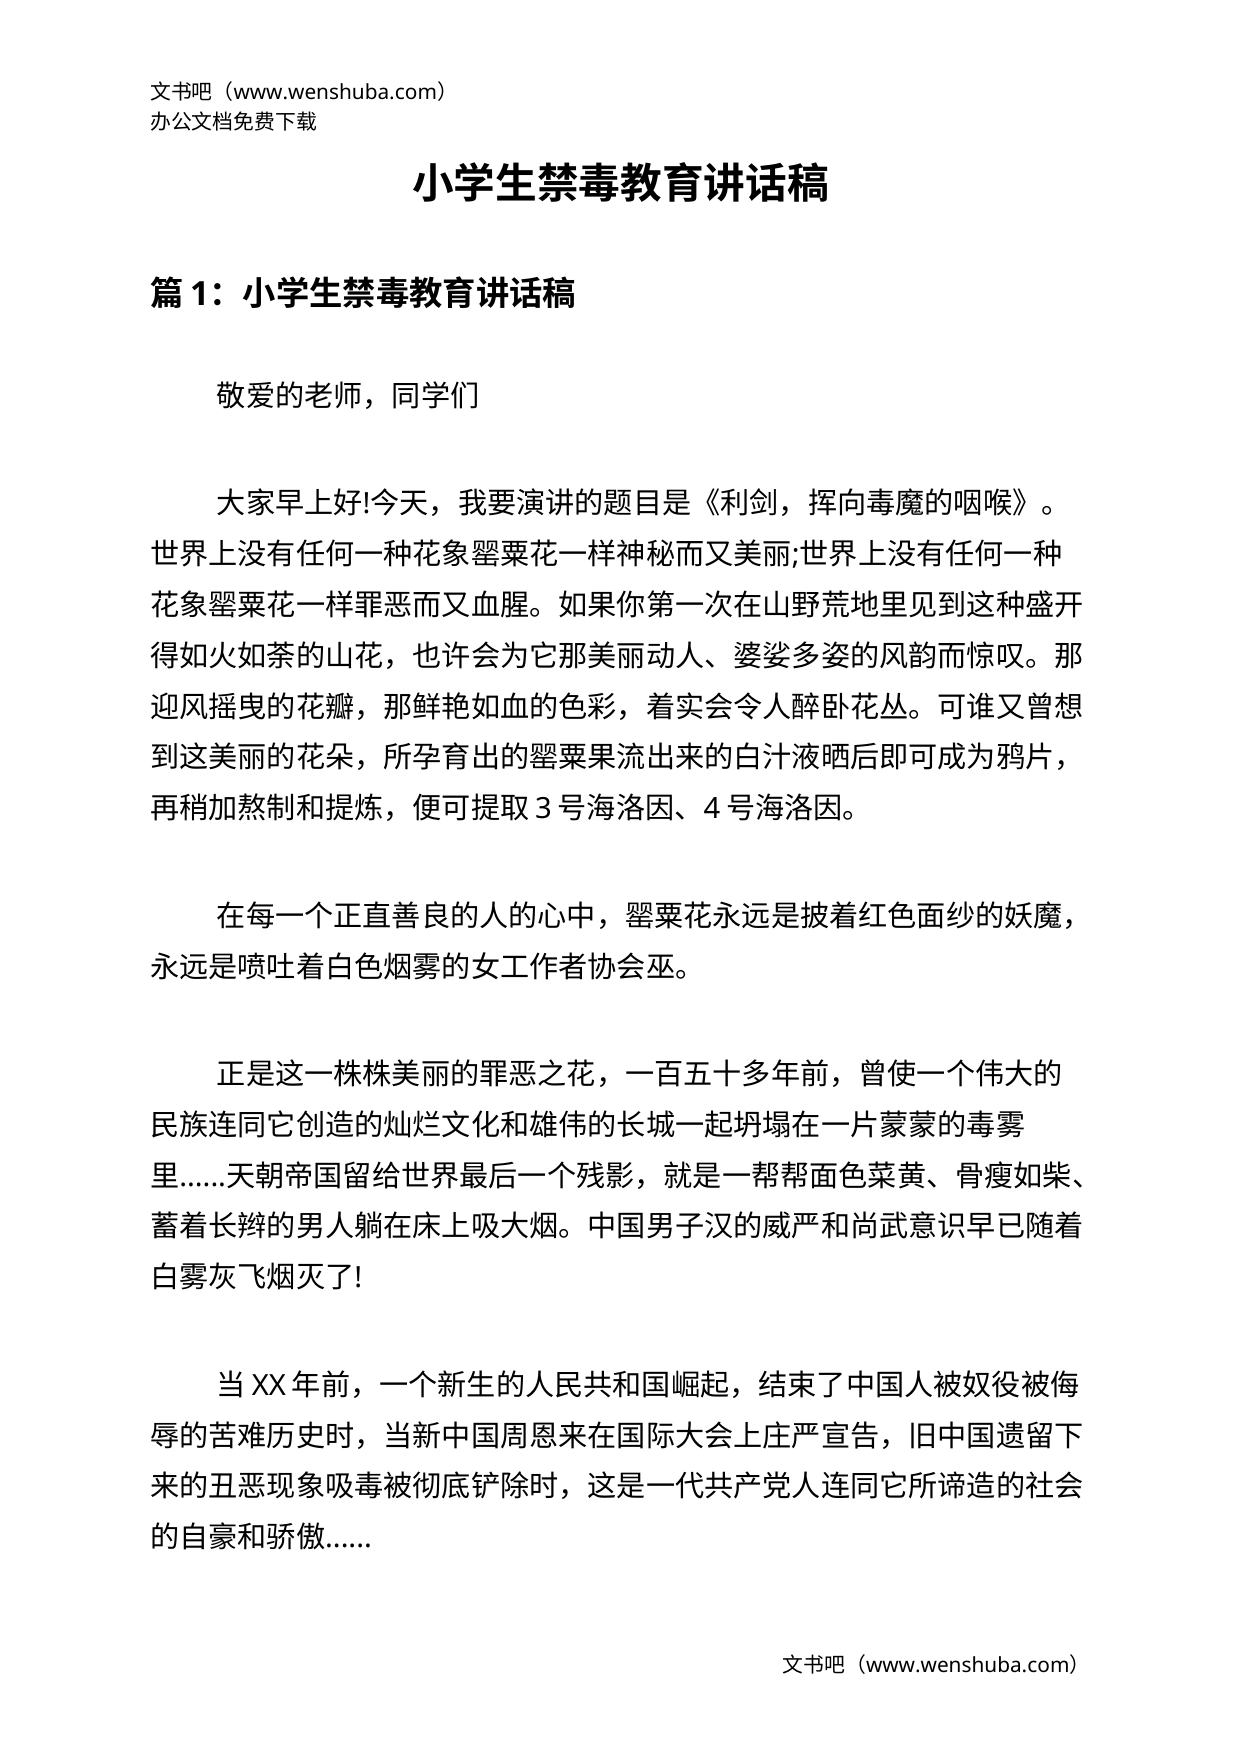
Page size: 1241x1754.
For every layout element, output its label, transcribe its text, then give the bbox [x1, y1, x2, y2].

text 在每一个正直善良的人的心中，罂粟花永远是披着红色面纱的妖魔，永远是喷吐着白色烟雾的女工作者协会巫。 [150, 892, 1090, 985]
text 当XX年前，一个新生的人民共和国崛起，结束了中国人被奴役被侮辱的苦难历史时，当新中国周恩来在国际大会上庄严宣告，旧中国遗留下来的丑恶现象吸毒被彻底铲除时，这是一代共产党人连同它所谛造的社会的自豪和骄傲...... [150, 1361, 1090, 1556]
text 正是这一株株美丽的罪恶之花，一百五十多年前，曾使一个伟大的民族连同它创造的灿烂文化和雄伟的长城一起坍塌在一片蒙蒙的毒雾里......天朝帝国留给世界最后一个残影，就是一帮帮面色菜黄、骨瘦如柴、蓄着长辫的男人躺在床上吸大烟。中国男子汉的威严和尚武意识早已随着白雾灰飞烟灭了! [150, 1051, 1090, 1296]
subtitle 小学生禁毒教育讲话稿 [150, 150, 1090, 210]
text 敬爱的老师，同学们 [150, 372, 1090, 415]
text 篇1：小学生禁毒教育讲话稿 [150, 267, 1090, 316]
text 大家早上好!今天，我要演讲的题目是《利剑，挥向毒魔的咽喉》。世界上没有任何一种花象罂粟花一样神秘而又美丽;世界上没有任何一种花象罂粟花一样罪恶而又血腥。如果你第一次在山野荒地里见到这种盛开得如火如荼的山花，也许会为它那美丽动人、婆娑多姿的风韵而惊叹。那迎风摇曳的花瓣，那鲜艳如血的色彩，着实会令人醉卧花丛。可谁又曾想到这美丽的花朵，所孕育出的罂粟果流出来的白汁液晒后即可成为鸦片，再稍加熬制和提炼，便可提取3号海洛因、4号海洛因。 [150, 480, 1090, 827]
